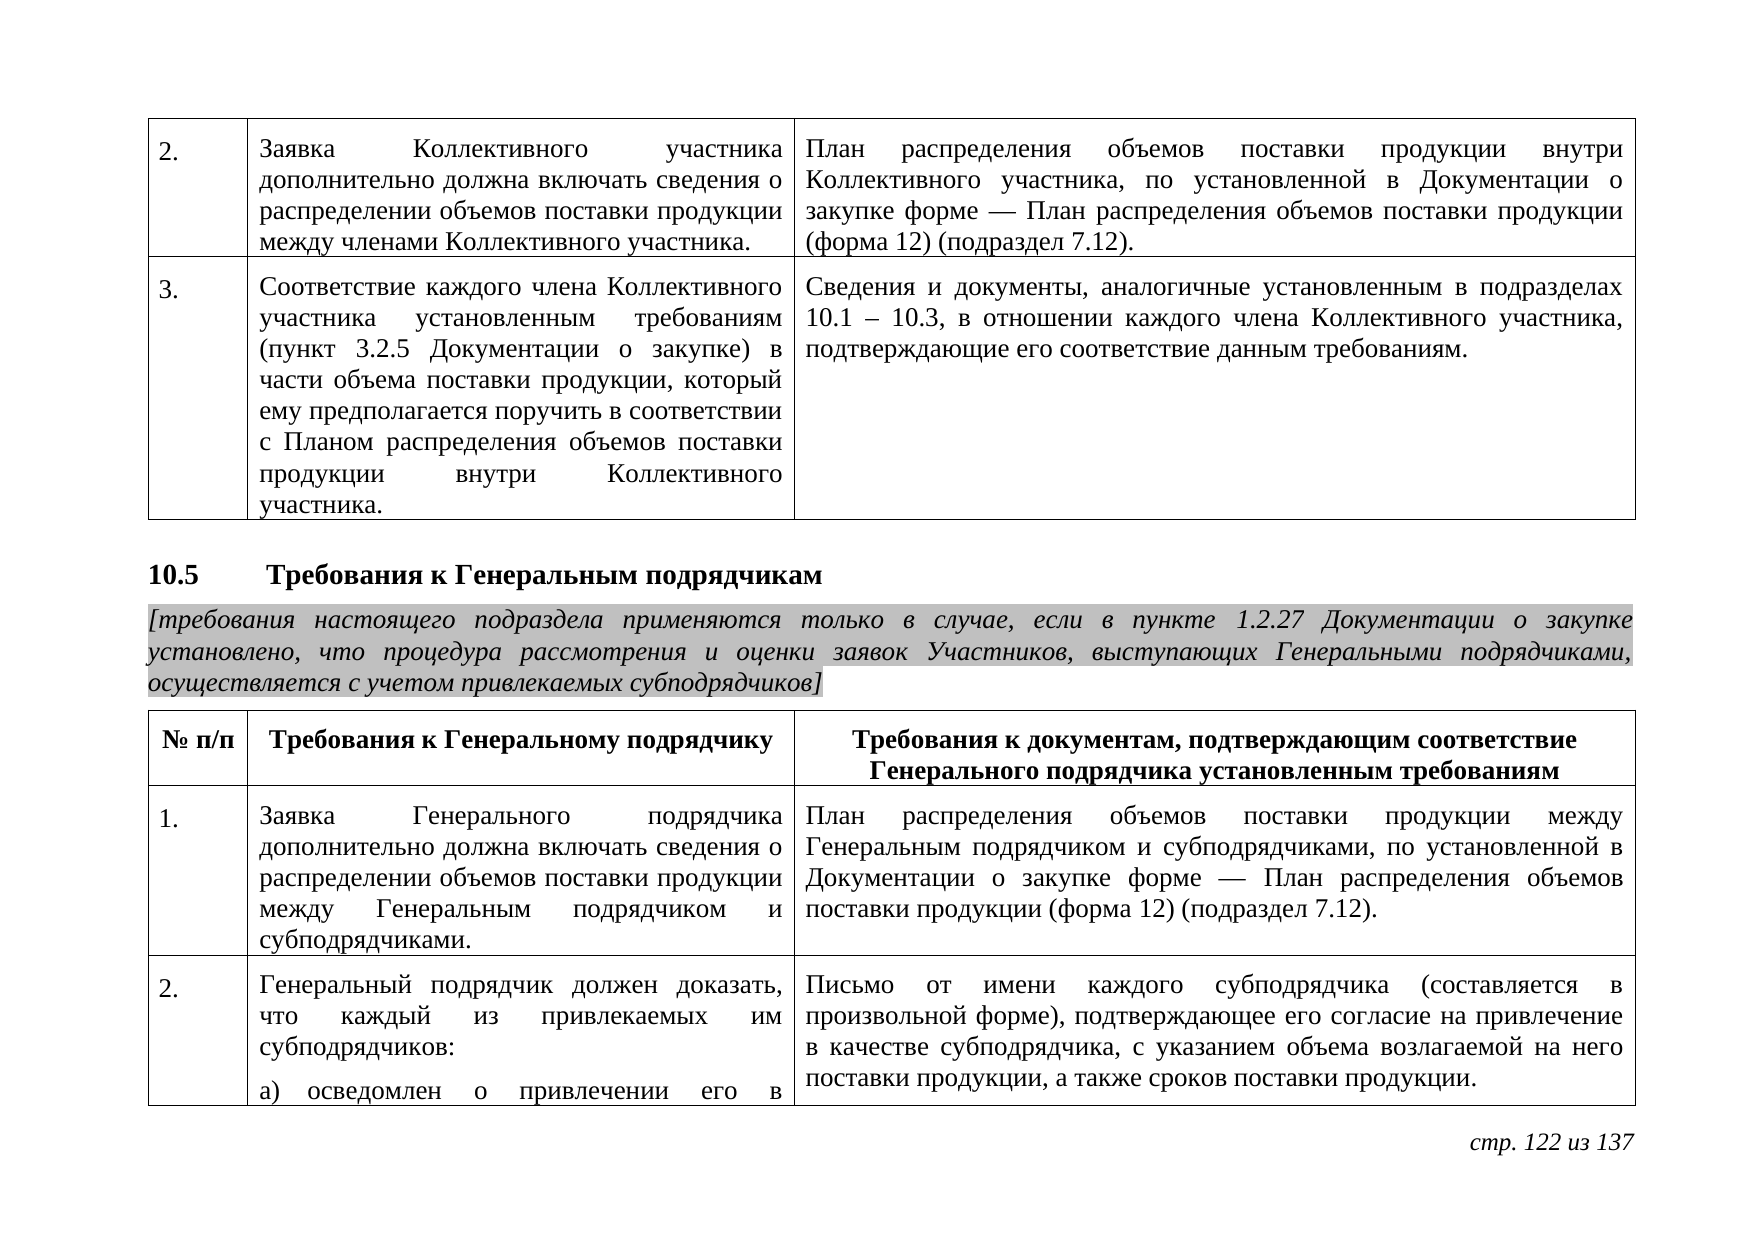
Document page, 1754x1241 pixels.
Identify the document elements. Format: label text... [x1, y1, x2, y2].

table_cell План распределения объемов поставки продукции между Генеральным подрядчиком и субподрядчиками, по установленной в Документации о закупке форме — План распределения объемов поставки продукции (форма 12) (подраздел 7.12). [795, 786, 1635, 954]
table_header Требования к Генеральному подрядчику [248, 711, 794, 785]
table_cell [149, 956, 247, 1105]
table_cell План распределения объемов поставки продукции внутри Коллективного участника, по установленной в Документации о закупке форме — План распределения объемов поставки продукции (форма 12) (подраздел 7.12). [795, 119, 1635, 256]
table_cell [248, 956, 794, 1105]
table_header № п/п [149, 711, 247, 785]
table_cell [149, 257, 247, 519]
table_cell Заявка Коллективного участника дополнительно должна включать сведения о распределении объемов поставки продукции между членами Коллективного участника. [248, 119, 794, 256]
table_cell [149, 786, 247, 954]
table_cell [795, 956, 1635, 1105]
text [требования настоящего подраздела применяются только в случае, если в пункте 1.2.27 Документации о закупке установлено, что процедура рассмотрения и оценки заявок Участников, выступающих Генеральными подрядчиками, осуществляется с учетом привлекаемых субподрядчиков] [148, 603, 1636, 697]
subtitle Требования к Генеральным подрядчикам [148, 557, 1636, 591]
table_header Требования к документам, подтверждающим соответствие Генерального подрядчика установленным требованиям [795, 711, 1635, 785]
table_cell Соответствие каждого члена Коллективного участника установленным требованиям (пункт 3.2.5 Документации о закупке) в части объема поставки продукции, который ему предполагается поручить в соответствии с Планом распределения объемов поставки продукции внутри Коллективного участника. [248, 257, 794, 519]
table_cell Заявка Генерального подрядчика дополнительно должна включать сведения о распределении объемов поставки продукции между Генеральным подрядчиком и субподрядчиками. [248, 786, 794, 954]
table_cell [149, 119, 247, 256]
table_cell Сведения и документы, аналогичные установленным в подразделах 10.1 – 10.3, в отношении каждого члена Коллективного участника, подтверждающие его соответствие данным требованиям. [795, 257, 1635, 519]
